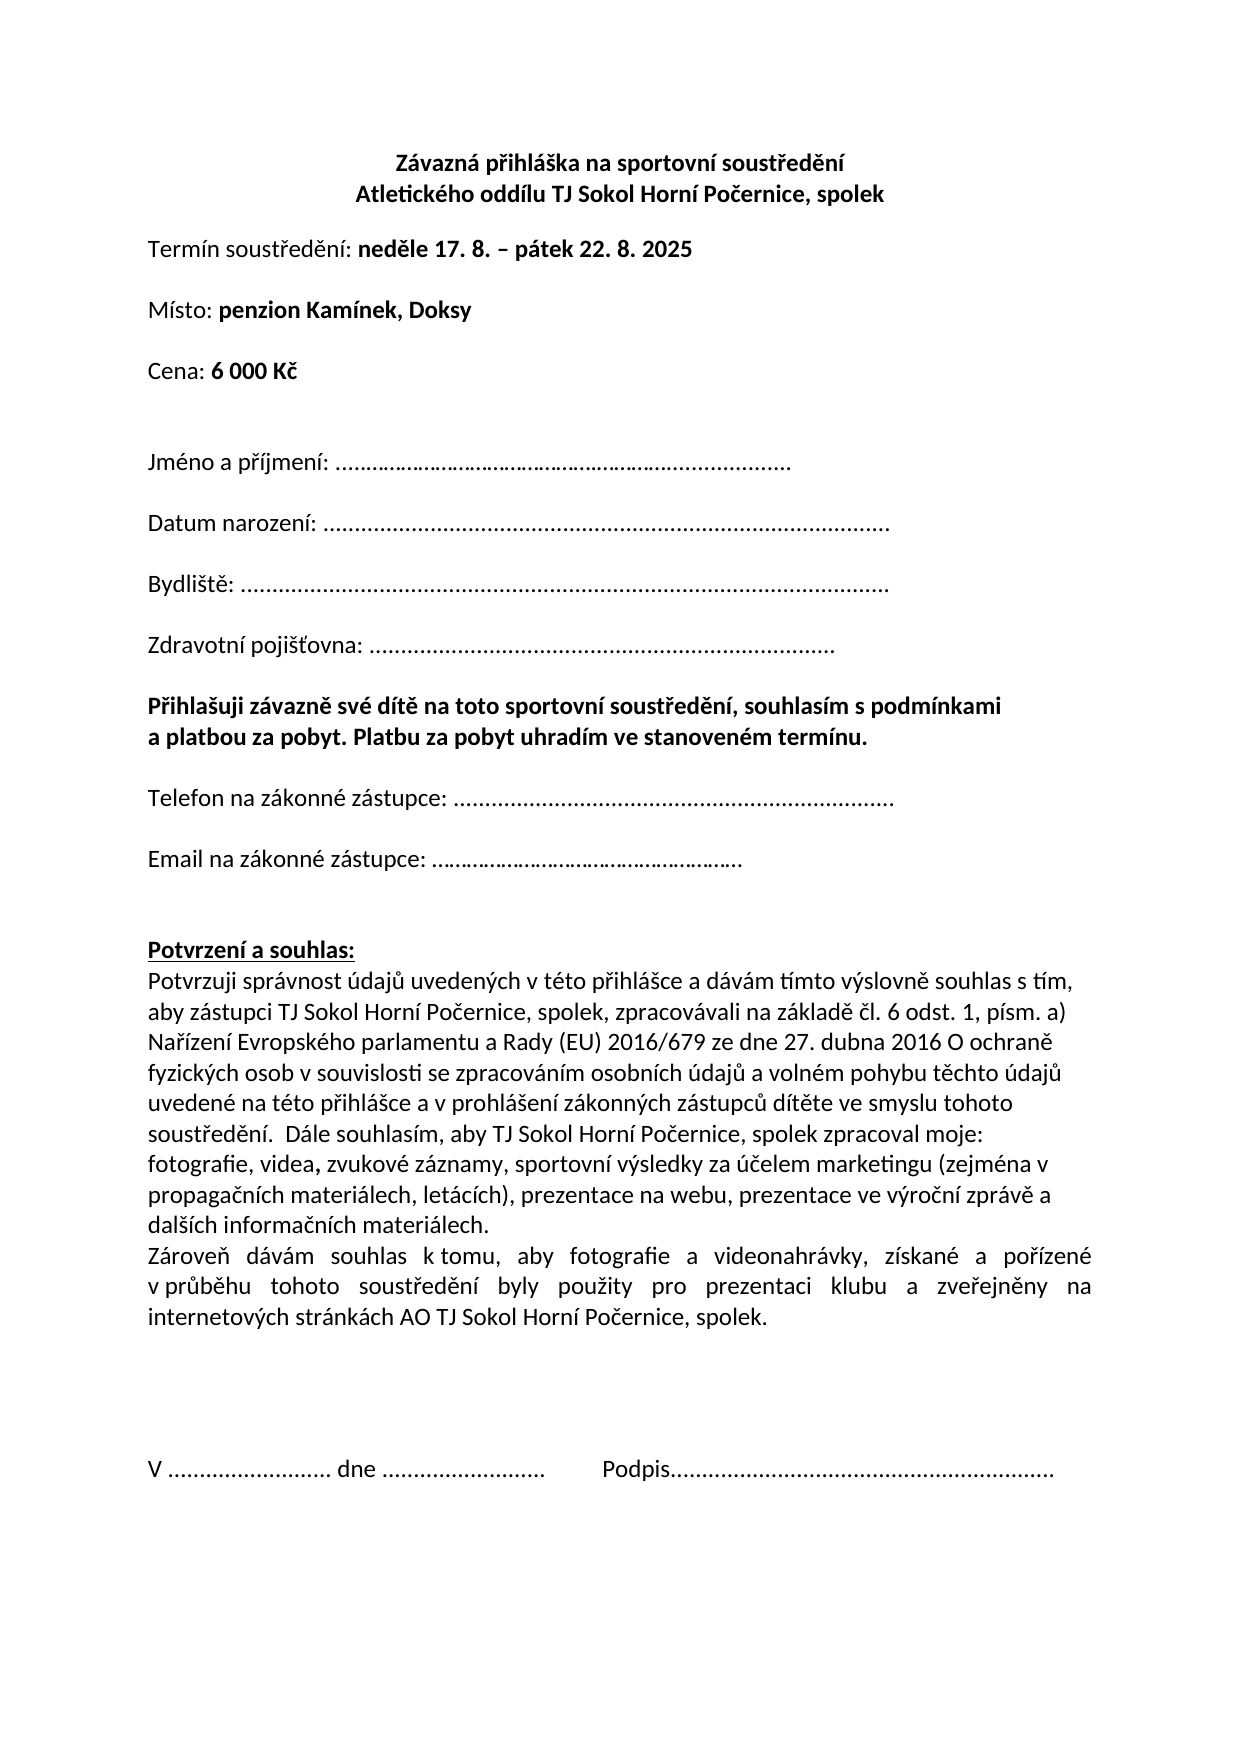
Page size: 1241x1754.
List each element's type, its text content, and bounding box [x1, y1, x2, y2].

text Místo: penzion Kamínek, Doksy [148, 294, 1093, 324]
text Datum narození: .......................................................................................... [148, 507, 1093, 538]
text Zdravotní pojišťovna: .......................................................................... [148, 629, 1093, 660]
text Email na zákonné zástupce: ……………………………………………… [148, 843, 1093, 874]
text Bydliště: ....................................................................................................... [148, 568, 1093, 599]
text Závazná přihláška na sportovní soustředění [148, 148, 1093, 178]
text Potvrzuji správnost údajů uvedených v této přihlášce a dávám tímto výslovně souhlas s tím, aby zástupci TJ Sokol Horní Počernice, spolek, zpracovávali na základě čl. 6 odst. 1, písm. a) Nařízení Evropského parlamentu a Rady (EU) 2016/679 ze dne 27. dubna 2016 O ochraně fyzických osob v souvislosti se zpracováním osobních údajů a volném pohybu těchto údajů uvedené na této přihlášce a v prohlášení zákonných zástupců dítěte ve smyslu tohoto soustředění. Dále souhlasím, aby TJ Sokol Horní Počernice, spolek zpracoval moje: fotografie, videa, zvukové záznamy, sportovní výsledky za účelem marketingu (zejména v propagačních materiálech, letácích), prezentace na webu, prezentace ve výroční zprávě a dalších informačních materiálech. [148, 965, 1093, 1240]
text Jméno a příjmení: .....………………………………….………….................... [148, 446, 1093, 477]
text Atletického oddílu TJ Sokol Horní Počernice, spolek [148, 178, 1093, 209]
text Potvrzení a souhlas: [148, 935, 1093, 965]
text Termín soustředění: neděle 17. 8. – pátek 22. 8. 2025 [148, 233, 1093, 263]
text Cena: 6 000 Kč [148, 355, 1093, 385]
text Zároveň dávám souhlas k tomu, aby fotografie a videonahrávky, získané a pořízené v průběhu tohoto soustředění byly použity pro prezentaci klubu a zveřejněny na internetových stránkách AO TJ Sokol Horní Počernice, spolek. [148, 1240, 1093, 1331]
text a platbou za pobyt. Platbu za pobyt uhradím ve stanoveném termínu. [148, 721, 1093, 752]
text Telefon na zákonné zástupce: ...................................................................... [148, 782, 1093, 813]
text V .......................... dne .......................... Podpis............................................................. [148, 1453, 1093, 1484]
text Přihlašuji závazně své dítě na toto sportovní soustředění, souhlasím s podmínkami [148, 691, 1093, 721]
